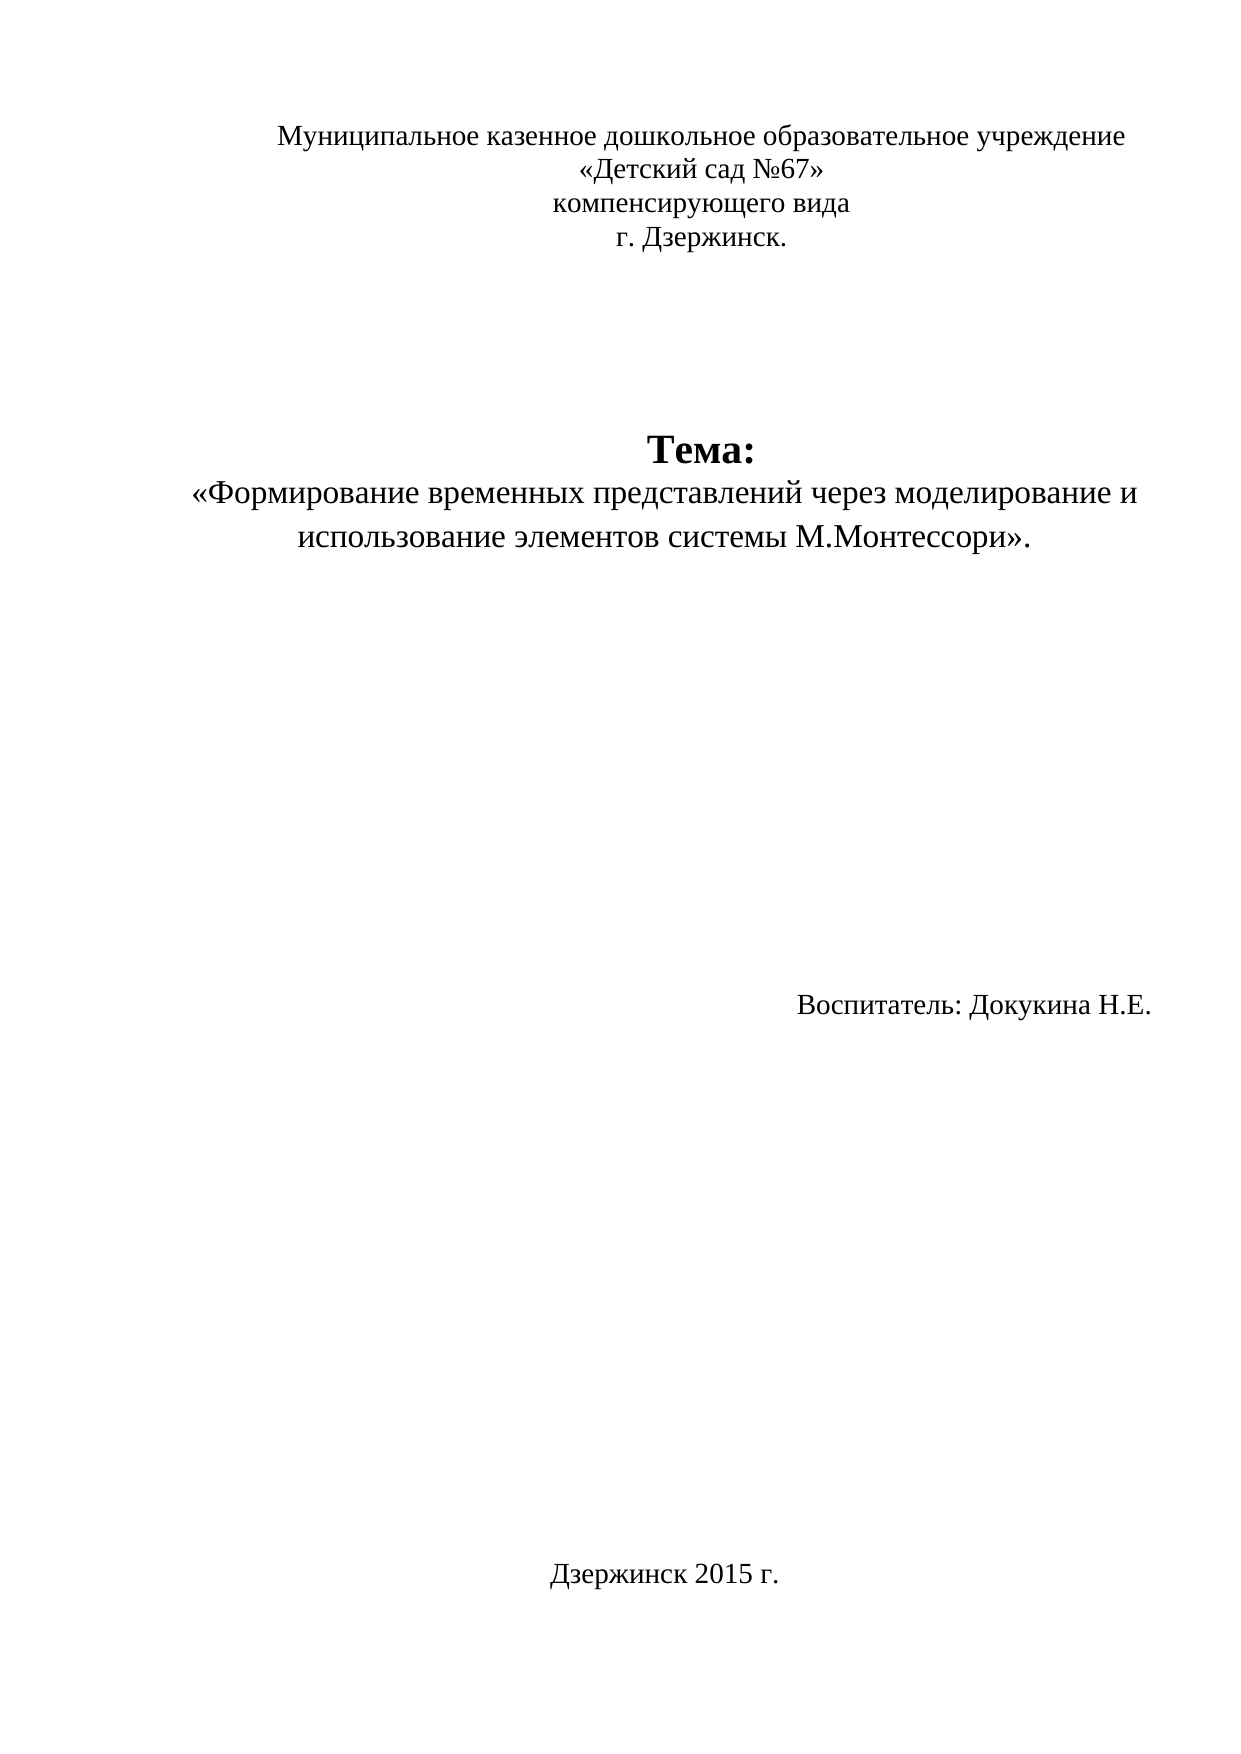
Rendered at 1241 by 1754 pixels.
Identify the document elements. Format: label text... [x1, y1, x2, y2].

text г. Дзержинск. [251, 219, 1152, 252]
text компенсирующего вида [251, 185, 1152, 219]
text «Формирование временных представлений через моделирование и использование элементов системы М.Монтессори». [177, 473, 1152, 555]
text «Детский сад №67» [251, 152, 1152, 185]
text Воспитатель: Докукина Н.Е. [148, 987, 1152, 1021]
text Дзержинск 2015 г. [177, 1556, 1152, 1590]
text Тема: [251, 425, 1152, 473]
text Муниципальное казенное дошкольное образовательное учреждение [251, 118, 1152, 152]
